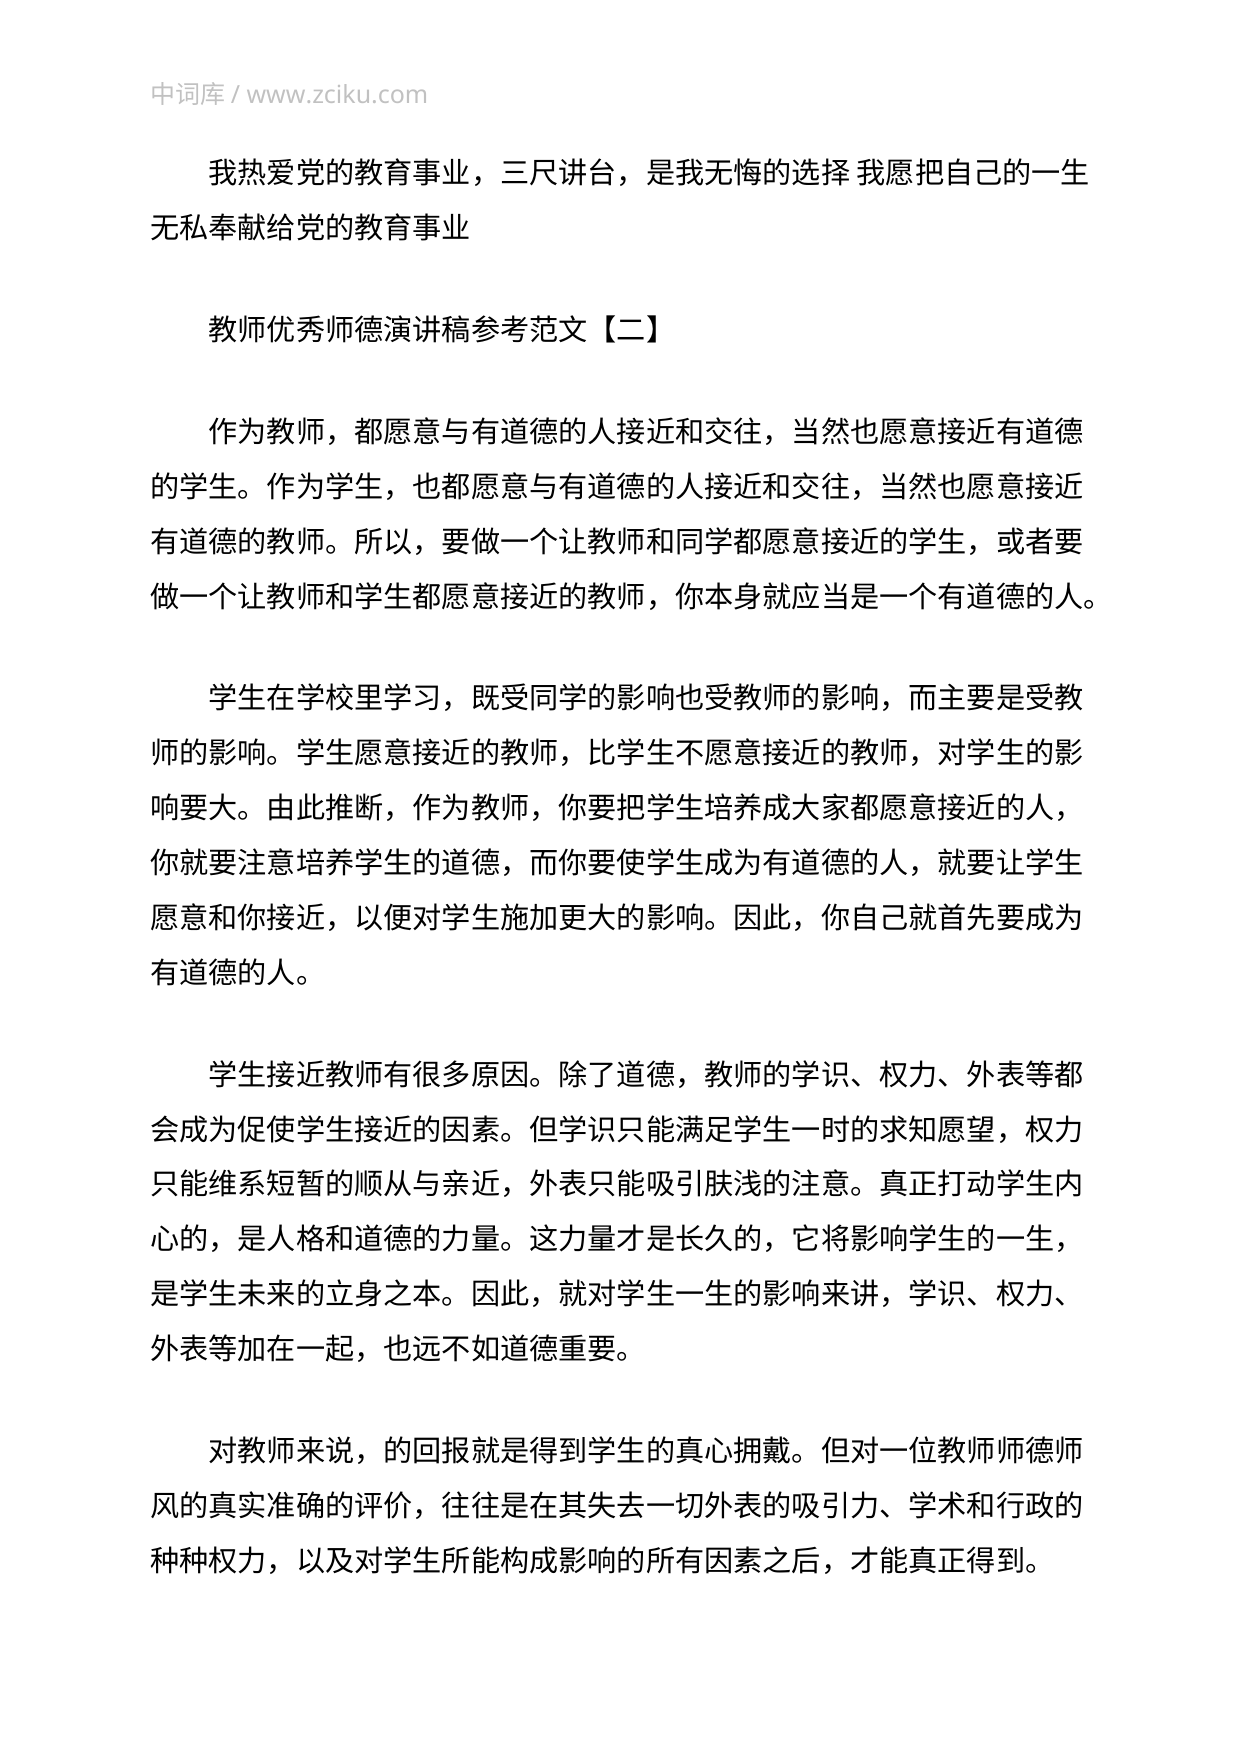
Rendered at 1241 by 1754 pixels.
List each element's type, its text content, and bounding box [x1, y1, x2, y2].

text 学生接近教师有很多原因。除了道德，教师的学识、权力、外表等都会成为促使学生接近的因素。但学识只能满足学生一时的求知愿望，权力只能维系短暂的顺从与亲近，外表只能吸引肤浅的注意。真正打动学生内心的，是人格和道德的力量。这力量才是长久的，它将影响学生的一生，是学生未来的立身之本。因此，就对学生一生的影响来讲，学识、权力、外表等加在一起，也远不如道德重要。 [150, 1051, 1090, 1368]
text 学生在学校里学习，既受同学的影响也受教师的影响，而主要是受教师的影响。学生愿意接近的教师，比学生不愿意接近的教师，对学生的影响要大。由此推断，作为教师，你要把学生培养成大家都愿意接近的人，你就要注意培养学生的道德，而你要使学生成为有道德的人，就要让学生愿意和你接近，以便对学生施加更大的影响。因此，你自己就首先要成为有道德的人。 [150, 675, 1090, 992]
text 作为教师，都愿意与有道德的人接近和交往，当然也愿意接近有道德的学生。作为学生，也都愿意与有道德的人接近和交往，当然也愿意接近有道德的教师。所以，要做一个让教师和同学都愿意接近的学生，或者要做一个让教师和学生都愿意接近的教师，你本身就应当是一个有道德的人。 [150, 408, 1090, 615]
text 我热爱党的教育事业，三尺讲台，是我无悔的选择 我愿把自己的一生无私奉献给党的教育事业 [150, 150, 1090, 247]
text 教师优秀师德演讲稿参考范文【二】 [150, 307, 1090, 349]
text 对教师来说，的回报就是得到学生的真心拥戴。但对一位教师师德师风的真实准确的评价，往往是在其失去一切外表的吸引力、学术和行政的种种权力，以及对学生所能构成影响的所有因素之后，才能真正得到。 [150, 1427, 1090, 1579]
